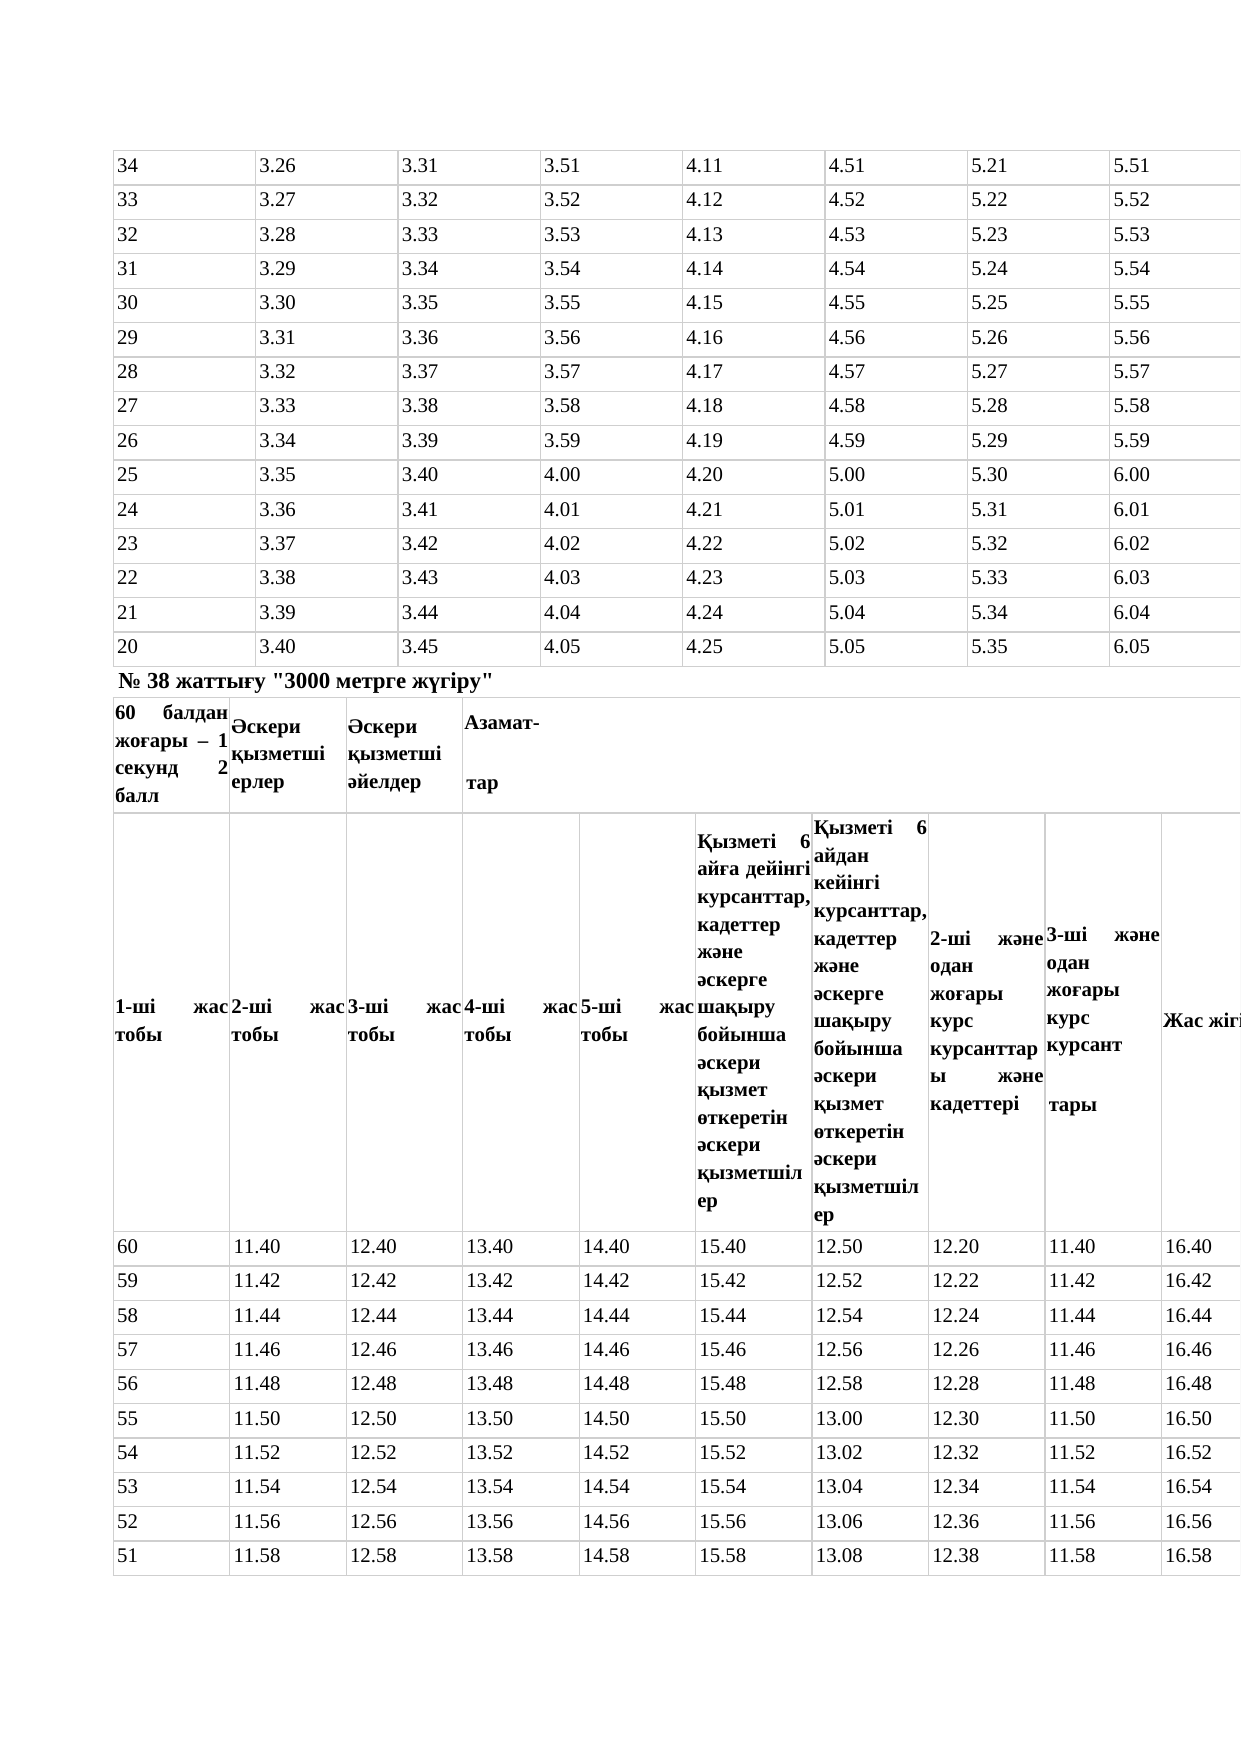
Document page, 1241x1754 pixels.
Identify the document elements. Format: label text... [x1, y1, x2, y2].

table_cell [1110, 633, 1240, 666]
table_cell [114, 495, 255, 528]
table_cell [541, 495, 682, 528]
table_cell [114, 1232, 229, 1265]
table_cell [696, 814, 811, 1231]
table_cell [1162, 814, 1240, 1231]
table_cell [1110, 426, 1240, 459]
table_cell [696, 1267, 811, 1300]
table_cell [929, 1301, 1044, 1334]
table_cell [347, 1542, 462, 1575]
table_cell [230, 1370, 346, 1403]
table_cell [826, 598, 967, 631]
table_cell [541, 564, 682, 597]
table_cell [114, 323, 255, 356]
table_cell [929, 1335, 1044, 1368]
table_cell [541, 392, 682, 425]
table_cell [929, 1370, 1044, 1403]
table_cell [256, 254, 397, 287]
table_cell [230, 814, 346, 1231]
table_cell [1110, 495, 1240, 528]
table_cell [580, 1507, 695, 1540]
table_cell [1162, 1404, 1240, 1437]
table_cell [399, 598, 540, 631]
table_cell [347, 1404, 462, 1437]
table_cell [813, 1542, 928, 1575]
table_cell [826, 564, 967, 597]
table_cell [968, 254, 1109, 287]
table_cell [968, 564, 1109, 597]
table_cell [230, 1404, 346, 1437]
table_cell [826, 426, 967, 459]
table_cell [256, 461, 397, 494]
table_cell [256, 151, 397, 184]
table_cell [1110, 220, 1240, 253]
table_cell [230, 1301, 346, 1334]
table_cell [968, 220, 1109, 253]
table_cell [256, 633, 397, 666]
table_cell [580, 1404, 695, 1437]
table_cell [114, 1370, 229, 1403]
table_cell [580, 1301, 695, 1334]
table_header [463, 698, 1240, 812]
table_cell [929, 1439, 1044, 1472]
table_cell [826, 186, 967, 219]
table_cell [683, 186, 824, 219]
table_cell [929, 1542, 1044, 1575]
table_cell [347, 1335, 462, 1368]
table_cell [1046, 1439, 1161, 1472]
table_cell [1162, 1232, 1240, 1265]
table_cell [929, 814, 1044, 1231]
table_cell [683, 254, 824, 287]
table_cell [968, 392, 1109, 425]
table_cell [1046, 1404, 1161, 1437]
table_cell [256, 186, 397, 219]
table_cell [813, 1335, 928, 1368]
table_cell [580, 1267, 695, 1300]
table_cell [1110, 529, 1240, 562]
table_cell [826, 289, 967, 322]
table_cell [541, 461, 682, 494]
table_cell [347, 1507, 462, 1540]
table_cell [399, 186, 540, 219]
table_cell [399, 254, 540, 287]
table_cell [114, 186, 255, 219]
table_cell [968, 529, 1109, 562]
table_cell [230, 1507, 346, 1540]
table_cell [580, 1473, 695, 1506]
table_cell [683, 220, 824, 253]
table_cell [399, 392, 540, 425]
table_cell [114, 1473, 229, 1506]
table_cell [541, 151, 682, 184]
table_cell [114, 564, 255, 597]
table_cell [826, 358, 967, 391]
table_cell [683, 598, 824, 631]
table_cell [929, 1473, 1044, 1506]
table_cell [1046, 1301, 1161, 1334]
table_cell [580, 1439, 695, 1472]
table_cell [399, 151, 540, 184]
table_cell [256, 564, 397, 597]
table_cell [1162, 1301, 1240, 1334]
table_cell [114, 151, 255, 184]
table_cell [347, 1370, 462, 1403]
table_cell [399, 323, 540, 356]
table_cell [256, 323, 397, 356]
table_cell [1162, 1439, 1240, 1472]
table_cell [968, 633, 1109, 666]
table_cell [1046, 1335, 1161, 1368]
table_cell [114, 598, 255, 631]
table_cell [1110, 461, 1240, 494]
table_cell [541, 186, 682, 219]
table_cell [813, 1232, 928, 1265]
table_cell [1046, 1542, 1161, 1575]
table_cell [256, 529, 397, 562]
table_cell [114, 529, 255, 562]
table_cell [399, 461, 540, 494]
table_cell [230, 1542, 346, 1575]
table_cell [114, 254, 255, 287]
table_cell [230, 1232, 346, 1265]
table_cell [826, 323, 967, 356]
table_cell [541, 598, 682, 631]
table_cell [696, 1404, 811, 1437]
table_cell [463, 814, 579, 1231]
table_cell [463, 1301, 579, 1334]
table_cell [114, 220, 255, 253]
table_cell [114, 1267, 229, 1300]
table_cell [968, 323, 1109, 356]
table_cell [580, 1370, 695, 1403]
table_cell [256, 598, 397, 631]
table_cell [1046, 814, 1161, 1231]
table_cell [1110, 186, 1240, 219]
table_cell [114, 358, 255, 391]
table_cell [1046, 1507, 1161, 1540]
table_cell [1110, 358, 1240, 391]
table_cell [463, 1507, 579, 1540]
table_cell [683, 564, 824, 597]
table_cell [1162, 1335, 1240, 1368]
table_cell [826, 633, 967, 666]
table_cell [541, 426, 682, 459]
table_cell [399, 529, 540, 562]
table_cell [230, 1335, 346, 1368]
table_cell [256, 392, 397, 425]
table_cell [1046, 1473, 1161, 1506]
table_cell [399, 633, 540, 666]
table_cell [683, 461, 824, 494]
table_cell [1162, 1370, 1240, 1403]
text № 38 жаттығу "3000 метрге жүгіру" [112, 667, 1128, 693]
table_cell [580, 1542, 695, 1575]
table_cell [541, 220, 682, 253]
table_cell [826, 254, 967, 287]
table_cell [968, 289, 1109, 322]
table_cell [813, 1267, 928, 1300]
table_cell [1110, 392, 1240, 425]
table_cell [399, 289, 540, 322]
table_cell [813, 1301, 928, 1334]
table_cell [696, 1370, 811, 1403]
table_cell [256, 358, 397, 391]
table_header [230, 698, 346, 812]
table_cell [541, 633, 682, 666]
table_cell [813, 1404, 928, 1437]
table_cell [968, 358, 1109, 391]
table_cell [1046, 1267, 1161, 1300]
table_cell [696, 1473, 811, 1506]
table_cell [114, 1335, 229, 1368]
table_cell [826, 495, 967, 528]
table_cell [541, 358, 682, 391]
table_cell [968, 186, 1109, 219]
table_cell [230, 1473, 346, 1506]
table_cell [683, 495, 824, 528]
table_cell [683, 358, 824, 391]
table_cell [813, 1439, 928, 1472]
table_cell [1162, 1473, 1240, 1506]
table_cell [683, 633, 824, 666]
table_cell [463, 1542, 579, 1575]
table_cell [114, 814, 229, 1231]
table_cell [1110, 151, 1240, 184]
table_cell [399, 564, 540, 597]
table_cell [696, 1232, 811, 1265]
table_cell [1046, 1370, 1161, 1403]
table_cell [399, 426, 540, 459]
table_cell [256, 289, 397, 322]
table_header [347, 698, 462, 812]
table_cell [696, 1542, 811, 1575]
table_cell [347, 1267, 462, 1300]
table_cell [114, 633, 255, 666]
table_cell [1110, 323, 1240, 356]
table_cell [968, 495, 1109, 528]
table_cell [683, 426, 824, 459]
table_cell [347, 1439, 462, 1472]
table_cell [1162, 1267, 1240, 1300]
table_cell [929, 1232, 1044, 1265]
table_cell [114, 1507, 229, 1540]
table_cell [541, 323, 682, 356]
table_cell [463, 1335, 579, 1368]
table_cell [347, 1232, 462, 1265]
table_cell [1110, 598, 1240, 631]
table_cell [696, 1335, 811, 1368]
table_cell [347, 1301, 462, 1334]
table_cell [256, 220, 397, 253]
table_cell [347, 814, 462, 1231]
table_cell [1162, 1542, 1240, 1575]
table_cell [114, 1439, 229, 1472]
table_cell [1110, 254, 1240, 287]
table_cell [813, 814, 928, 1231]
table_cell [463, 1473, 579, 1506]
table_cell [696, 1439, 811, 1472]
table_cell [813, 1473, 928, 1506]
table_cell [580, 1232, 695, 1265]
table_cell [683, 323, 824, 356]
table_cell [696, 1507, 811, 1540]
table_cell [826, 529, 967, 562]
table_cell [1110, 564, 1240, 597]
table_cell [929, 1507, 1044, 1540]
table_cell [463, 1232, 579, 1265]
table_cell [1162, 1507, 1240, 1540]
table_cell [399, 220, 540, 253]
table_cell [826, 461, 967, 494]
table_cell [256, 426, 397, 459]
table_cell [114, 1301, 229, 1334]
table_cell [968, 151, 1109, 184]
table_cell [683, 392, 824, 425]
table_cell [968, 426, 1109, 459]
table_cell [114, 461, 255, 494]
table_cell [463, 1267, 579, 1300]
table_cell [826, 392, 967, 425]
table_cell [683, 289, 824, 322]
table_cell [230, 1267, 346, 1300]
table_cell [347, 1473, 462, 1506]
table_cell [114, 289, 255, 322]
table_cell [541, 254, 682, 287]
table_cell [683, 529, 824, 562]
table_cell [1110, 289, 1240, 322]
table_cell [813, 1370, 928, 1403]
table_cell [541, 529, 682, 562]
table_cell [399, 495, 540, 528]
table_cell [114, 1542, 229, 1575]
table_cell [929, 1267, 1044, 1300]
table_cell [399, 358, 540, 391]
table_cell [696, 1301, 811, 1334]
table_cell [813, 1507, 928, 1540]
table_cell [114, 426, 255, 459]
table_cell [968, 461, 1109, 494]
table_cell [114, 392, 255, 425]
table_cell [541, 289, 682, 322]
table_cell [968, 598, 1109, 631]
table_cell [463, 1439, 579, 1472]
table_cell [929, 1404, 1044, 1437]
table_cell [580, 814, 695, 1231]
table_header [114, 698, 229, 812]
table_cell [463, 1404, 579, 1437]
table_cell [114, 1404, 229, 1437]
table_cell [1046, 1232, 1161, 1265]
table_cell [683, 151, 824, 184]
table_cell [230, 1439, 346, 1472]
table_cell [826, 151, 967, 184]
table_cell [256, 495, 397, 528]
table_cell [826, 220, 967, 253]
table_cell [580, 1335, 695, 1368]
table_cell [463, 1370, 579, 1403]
